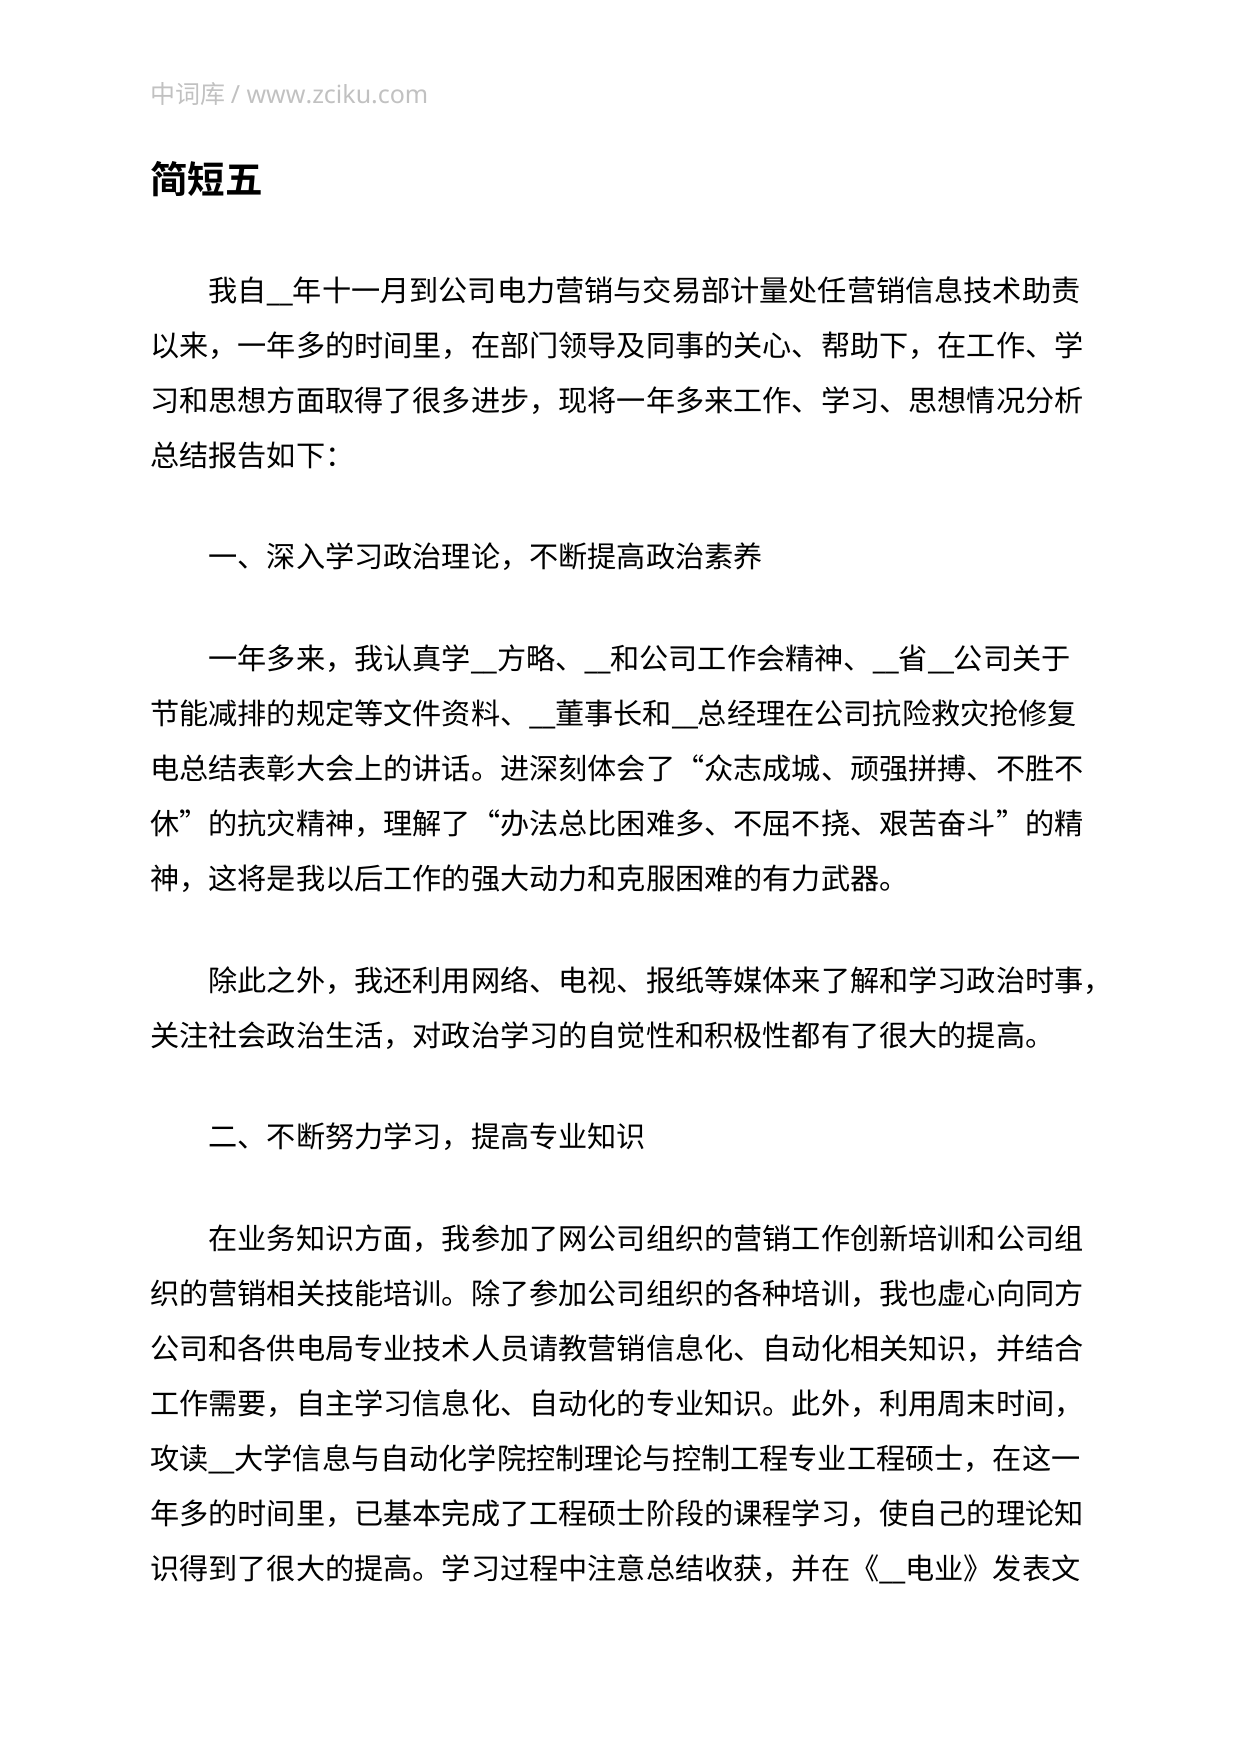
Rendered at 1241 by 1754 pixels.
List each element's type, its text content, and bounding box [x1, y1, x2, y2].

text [150, 1216, 1090, 1588]
text 一年多来，我认真学__方略、__和公司工作会精神、__省__公司关于节能减排的规定等文件资料、__董事长和__总经理在公司抗险救灾抢修复电总结表彰大会上的讲话。进深刻体会了“众志成城、顽强拼搏、不胜不休”的抗灾精神，理解了“办法总比困难多、不屈不挠、艰苦奋斗”的精神，这将是我以后工作的强大动力和克服困难的有力武器。 [150, 636, 1090, 898]
text 我自__年十一月到公司电力营销与交易部计量处任营销信息技术助责以来，一年多的时间里，在部门领导及同事的关心、帮助下，在工作、学习和思想方面取得了很多进步，现将一年多来工作、学习、思想情况分析总结报告如下： [150, 267, 1090, 474]
text 二、不断努力学习，提高专业知识 [150, 1114, 1090, 1156]
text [150, 150, 1090, 204]
text 除此之外，我还利用网络、电视、报纸等媒体来了解和学习政治时事，关注社会政治生活，对政治学习的自觉性和积极性都有了很大的提高。 [150, 957, 1090, 1054]
text 一、深入学习政治理论，不断提高政治素养 [150, 534, 1090, 576]
